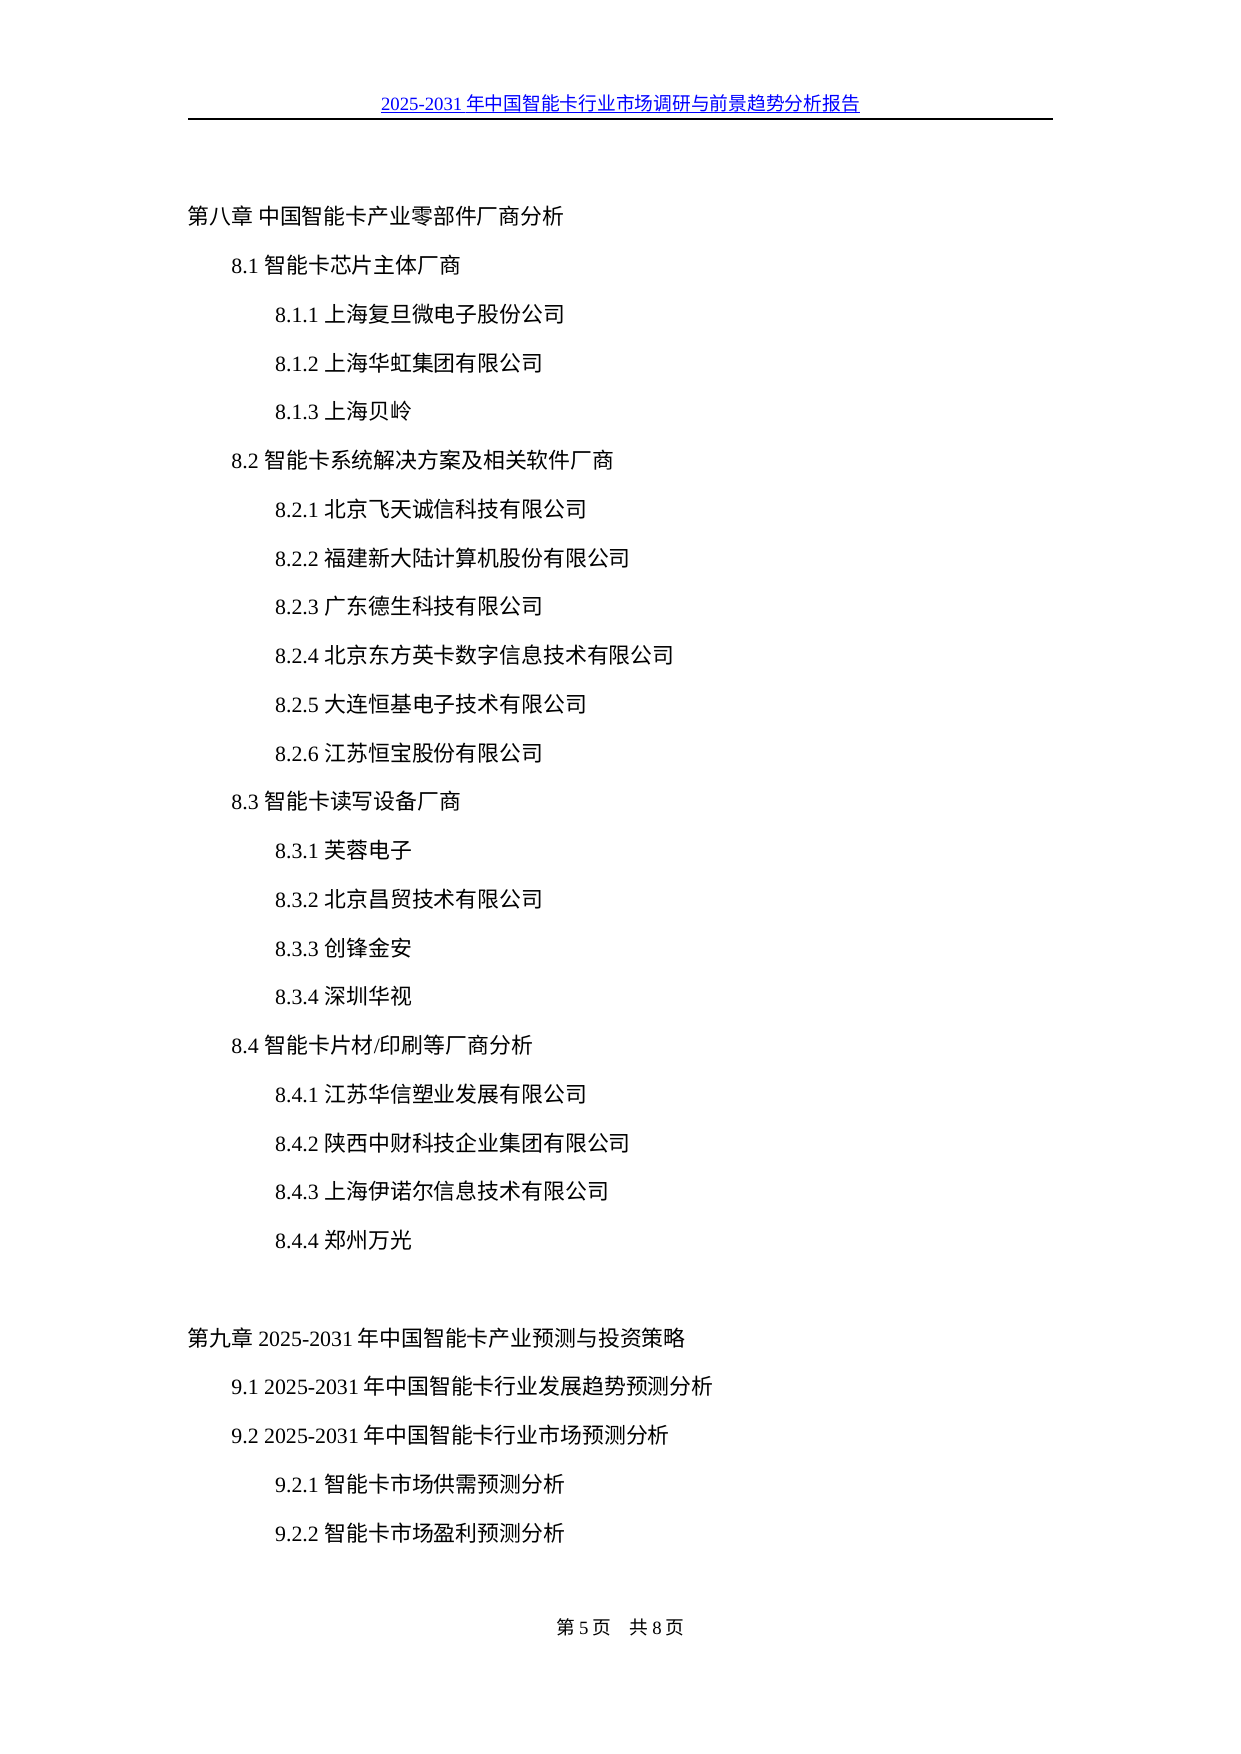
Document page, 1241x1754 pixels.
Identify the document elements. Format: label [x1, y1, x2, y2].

text [187, 150, 1053, 1548]
